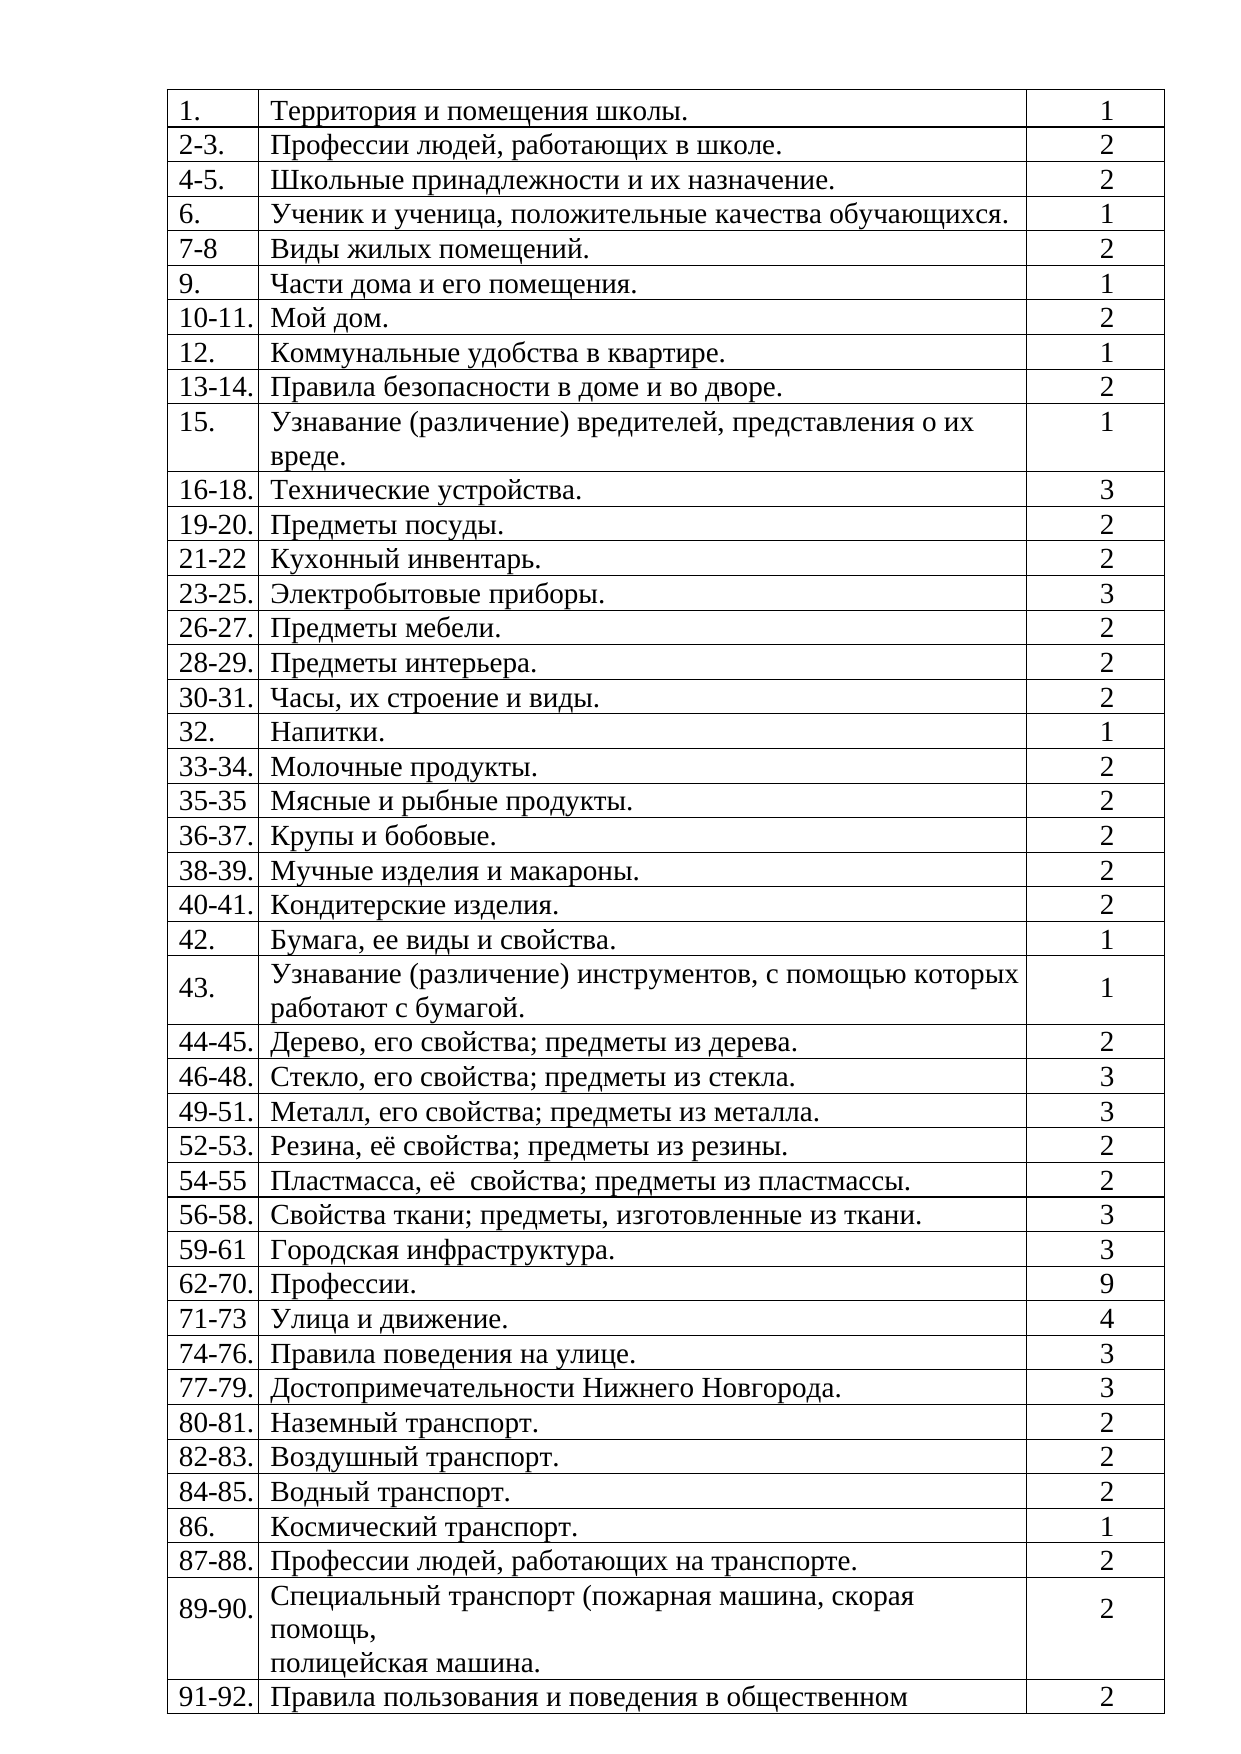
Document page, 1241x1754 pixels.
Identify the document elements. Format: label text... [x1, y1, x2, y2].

table_cell 77-79. [168, 1370, 258, 1404]
table_cell Ученик и ученица, положительные качества обучающихся. [259, 197, 1026, 230]
table_cell 1 [1027, 404, 1164, 471]
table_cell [259, 1680, 1026, 1713]
table_cell 74-76. [168, 1336, 258, 1369]
table_cell 2 [1027, 300, 1164, 334]
table_cell Предметы посуды. [259, 507, 1026, 540]
table_cell 2 [1027, 1543, 1164, 1577]
table_cell 54-55 [168, 1163, 258, 1196]
table_cell Мой дом. [259, 300, 1026, 334]
table_cell 2 [1027, 887, 1164, 921]
table_cell Мучные изделия и макароны. [259, 853, 1026, 886]
table_cell Виды жилых помещений. [259, 231, 1026, 265]
table_cell Часы, их строение и виды. [259, 680, 1026, 713]
table_cell 2 [1027, 541, 1164, 575]
table_cell 2-3. [168, 128, 258, 161]
table_cell 52-53. [168, 1128, 258, 1162]
table_cell 10-11. [168, 300, 258, 334]
table_cell 2 [1027, 1680, 1164, 1713]
table_cell 3 [1027, 1198, 1164, 1231]
table_cell 2 [1027, 162, 1164, 196]
table_cell 42. [168, 922, 258, 955]
table_cell 3 [1027, 1370, 1164, 1404]
table_cell 3 [1027, 1336, 1164, 1369]
table_cell 2 [1027, 749, 1164, 782]
table_cell 44-45. [168, 1025, 258, 1058]
table_cell 2 [1027, 784, 1164, 817]
table_cell 86. [168, 1509, 258, 1542]
table_cell 84-85. [168, 1474, 258, 1508]
table_cell Профессии людей, работающих в школе. [259, 128, 1026, 161]
table_cell 7-8 [168, 231, 258, 265]
table_cell 56-58. [168, 1198, 258, 1231]
table_cell 1 [1027, 197, 1164, 230]
table_cell 91-92. [168, 1680, 258, 1713]
table_cell 30-31. [168, 680, 258, 713]
table_cell 2 [1027, 1474, 1164, 1508]
table_cell 13-14. [168, 370, 258, 403]
table_cell Технические устройства. [259, 472, 1026, 506]
table_cell 62-70. [168, 1267, 258, 1300]
table_cell Специальный транспорт (пожарная машина, скорая помощь, полицейская машина. [259, 1578, 1026, 1678]
table_cell Бумага, ее виды и свойства. [259, 922, 1026, 955]
table_cell Мясные и рыбные продукты. [259, 784, 1026, 817]
table_cell 2 [1027, 507, 1164, 540]
table_cell Дерево, его свойства; предметы из дерева. [259, 1025, 1026, 1058]
table_cell Металл, его свойства; предметы из металла. [259, 1094, 1026, 1127]
table_cell 2 [1027, 128, 1164, 161]
table_cell 28-29. [168, 645, 258, 679]
table_cell 21-22 [168, 541, 258, 575]
table_cell 2 [1027, 1578, 1164, 1678]
table_cell Профессии людей, работающих на транспорте. [259, 1543, 1026, 1577]
table_cell Городская инфраструктура. [259, 1232, 1026, 1266]
table_cell 2 [1027, 645, 1164, 679]
table_cell 80-81. [168, 1405, 258, 1438]
table_cell Молочные продукты. [259, 749, 1026, 782]
table_cell 23-25. [168, 576, 258, 609]
table_cell 38-39. [168, 853, 258, 886]
table_cell 19-20. [168, 507, 258, 540]
table_cell 40-41. [168, 887, 258, 921]
table_cell Резина, её свойства; предметы из резины. [259, 1128, 1026, 1162]
table_cell 36-37. [168, 818, 258, 852]
table_cell Части дома и его помещения. [259, 266, 1026, 299]
table_cell 3 [1027, 576, 1164, 609]
table_cell Пластмасса, её свойства; предметы из пластмассы. [259, 1163, 1026, 1196]
table_cell 1 [1027, 922, 1164, 955]
table_cell Школьные принадлежности и их назначение. [259, 162, 1026, 196]
table_cell 87-88. [168, 1543, 258, 1577]
table_cell 2 [1027, 370, 1164, 403]
table_cell Кондитерские изделия. [259, 887, 1026, 921]
table_cell 4 [1027, 1301, 1164, 1335]
table_cell 2 [1027, 611, 1164, 644]
table_cell Коммунальные удобства в квартире. [259, 335, 1026, 368]
table_cell Предметы интерьера. [259, 645, 1026, 679]
table_cell 3 [1027, 1094, 1164, 1127]
table_cell 3 [1027, 1059, 1164, 1093]
table_cell Крупы и бобовые. [259, 818, 1026, 852]
table_cell 3 [1027, 1232, 1164, 1266]
table_cell 1 [1027, 90, 1164, 126]
table_cell 2 [1027, 853, 1164, 886]
table_cell 82-83. [168, 1440, 258, 1473]
table_cell 15. [168, 404, 258, 471]
table_cell 2 [1027, 818, 1164, 852]
table_cell 71-73 [168, 1301, 258, 1335]
table_cell Кухонный инвентарь. [259, 541, 1026, 575]
table_cell Свойства ткани; предметы, изготовленные из ткани. [259, 1198, 1026, 1231]
table_cell Улица и движение. [259, 1301, 1026, 1335]
table_cell 12. [168, 335, 258, 368]
table_cell 89-90. [168, 1578, 258, 1678]
table_cell 16-18. [168, 472, 258, 506]
table_cell 3 [1027, 472, 1164, 506]
table_cell 4-5. [168, 162, 258, 196]
table_cell 2 [1027, 1025, 1164, 1058]
table_cell Наземный транспорт. [259, 1405, 1026, 1438]
table_cell 43. [168, 956, 258, 1023]
table_cell 1 [1027, 956, 1164, 1023]
table_cell 49-51. [168, 1094, 258, 1127]
table_cell 1. [168, 90, 258, 126]
table_cell 9 [1027, 1267, 1164, 1300]
table_cell 6. [168, 197, 258, 230]
table_cell Стекло, его свойства; предметы из стекла. [259, 1059, 1026, 1093]
table_cell 9. [168, 266, 258, 299]
table_cell 1 [1027, 335, 1164, 368]
table_cell 59-61 [168, 1232, 258, 1266]
table_cell 1 [1027, 714, 1164, 748]
table_cell Узнавание (различение) вредителей, представления о их вреде. [259, 404, 1026, 471]
table_cell Космический транспорт. [259, 1509, 1026, 1542]
table_cell 33-34. [168, 749, 258, 782]
table_cell 2 [1027, 1163, 1164, 1196]
table_cell 26-27. [168, 611, 258, 644]
table_cell 32. [168, 714, 258, 748]
table_cell 2 [1027, 1440, 1164, 1473]
table_cell 46-48. [168, 1059, 258, 1093]
table_cell 1 [1027, 1509, 1164, 1542]
table_cell Правила безопасности в доме и во дворе. [259, 370, 1026, 403]
table_cell Напитки. [259, 714, 1026, 748]
table_cell Воздушный транспорт. [259, 1440, 1026, 1473]
table_cell 2 [1027, 1405, 1164, 1438]
table_cell Территория и помещения школы. [259, 90, 1026, 126]
table_cell 2 [1027, 231, 1164, 265]
table_cell Предметы мебели. [259, 611, 1026, 644]
table_cell Электробытовые приборы. [259, 576, 1026, 609]
table_cell 2 [1027, 680, 1164, 713]
table_cell 1 [1027, 266, 1164, 299]
table_cell 35-35 [168, 784, 258, 817]
table_cell Правила поведения на улице. [259, 1336, 1026, 1369]
table_cell 2 [1027, 1128, 1164, 1162]
table_cell Узнавание (различение) инструментов, с помощью которых работают с бумагой. [259, 956, 1026, 1023]
table_cell Достопримечательности Нижнего Новгорода. [259, 1370, 1026, 1404]
table_cell Профессии. [259, 1267, 1026, 1300]
table_cell Водный транспорт. [259, 1474, 1026, 1508]
